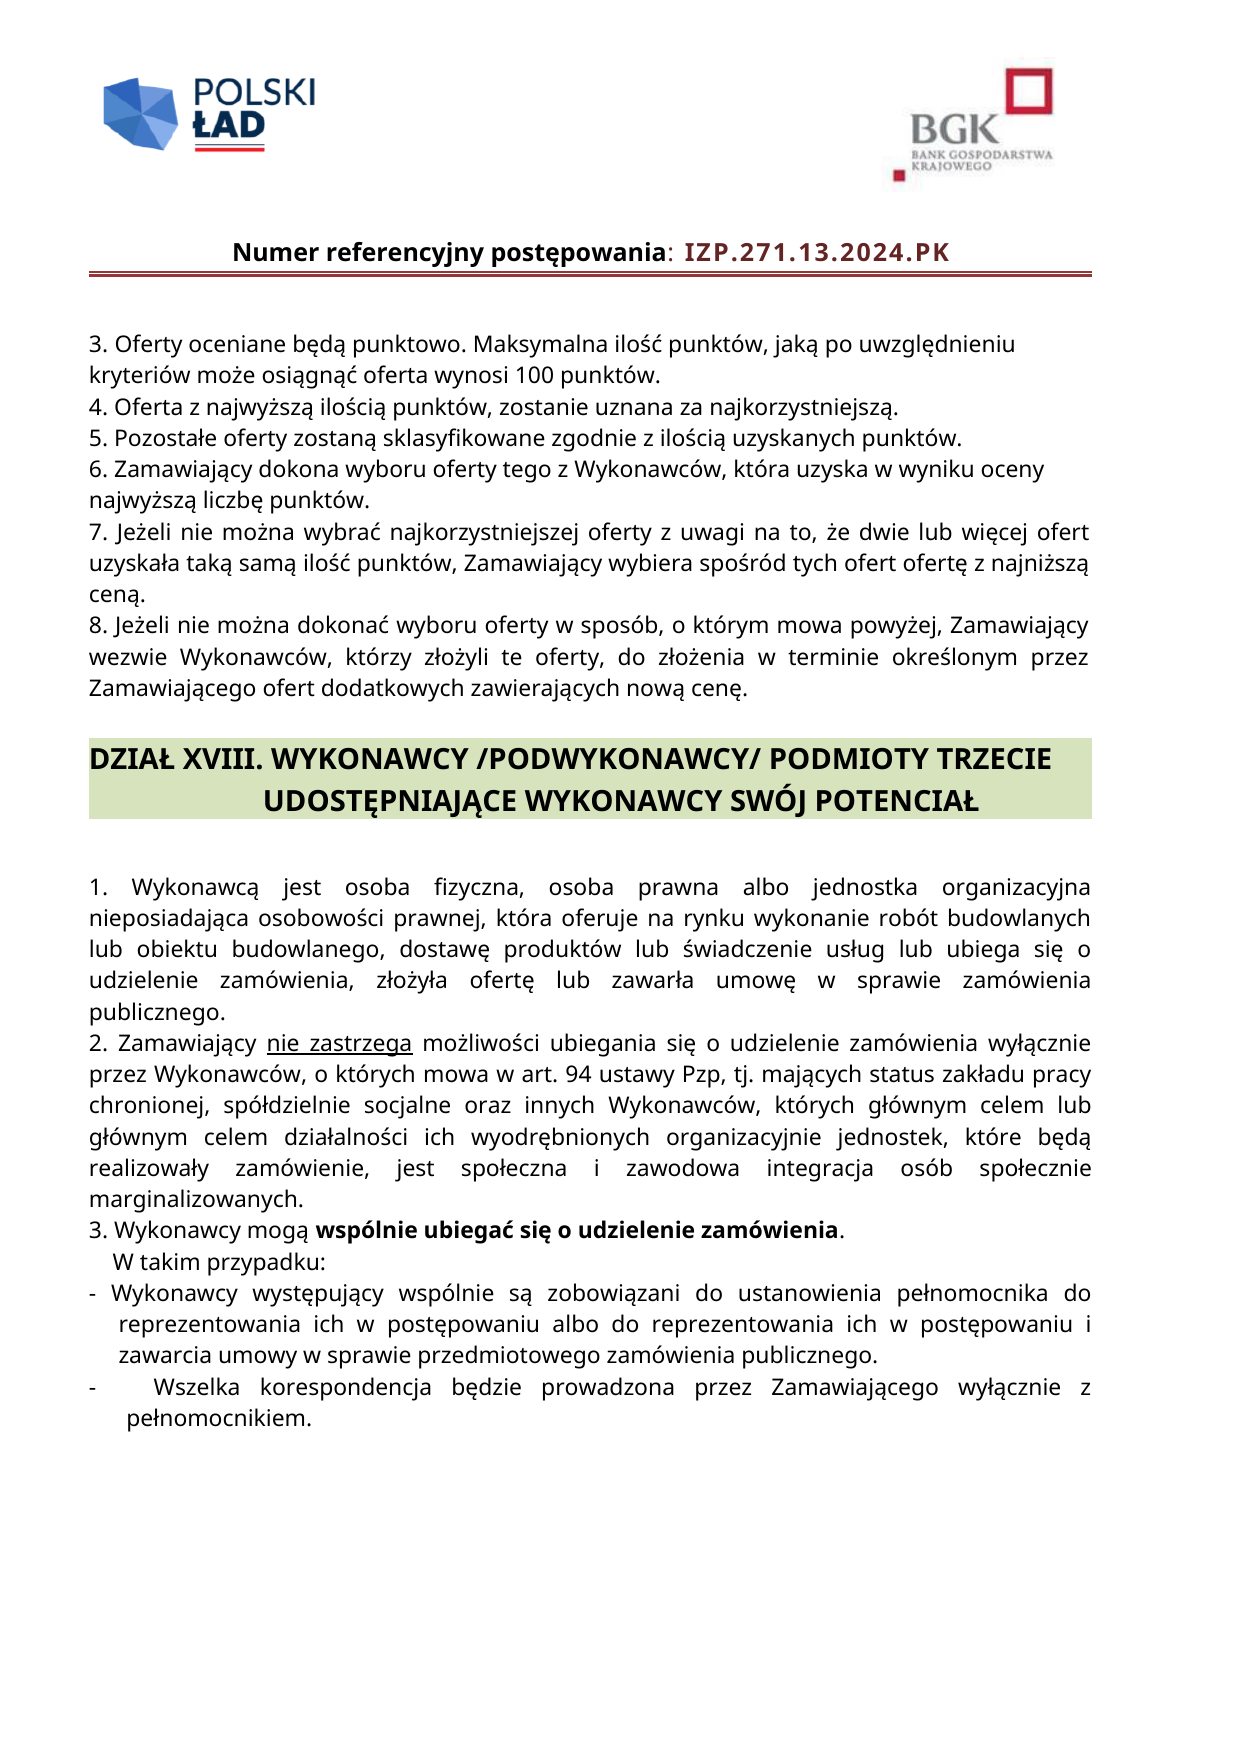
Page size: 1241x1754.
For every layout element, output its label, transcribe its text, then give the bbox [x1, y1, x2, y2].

text 4. Oferta z najwyższą ilością punktów, zostanie uznana za najkorzystniejszą. [89, 391, 1092, 422]
text 7. Jeżeli nie można wybrać najkorzystniejszej oferty z uwagi na to, że dwie lub więcej ofert uzyskała taką samą ilość punktów, Zamawiający wybiera spośród tych ofert ofertę z najniższą ceną. [89, 516, 1090, 609]
text 6. Zamawiający dokona wyboru oferty tego z Wykonawców, która uzyska w wyniku oceny najwyższą liczbę punktów. [89, 453, 1092, 516]
text - Wykonawcy występujący wspólnie są zobowiązani do ustanowienia pełnomocnika do reprezentowania ich w postępowaniu albo do reprezentowania ich w postępowaniu i zawarcia umowy w sprawie przedmiotowego zamówienia publicznego. [89, 1277, 1092, 1370]
text DZIAŁ XVIII. WYKONAWCY /PODWYKONAWCY/ PODMIOTY TRZECIE [89, 738, 1092, 778]
text W takim przypadku: [89, 1245, 1092, 1277]
text UDOSTĘPNIAJĄCE WYKONAWCY SWÓJ POTENCIAŁ [89, 780, 1092, 819]
text 3. Wykonawcy mogą wspólnie ubiegać się o udzielenie zamówienia. [89, 1214, 1092, 1245]
text 2. Zamawiający nie zastrzega możliwości ubiegania się o udzielenie zamówienia wyłącznie przez Wykonawców, o których mowa w art. 94 ustawy Pzp, tj. mających status zakładu pracy chronionej, spółdzielnie socjalne oraz innych Wykonawców, których głównym celem lub głównym celem działalności ich wyodrębnionych organizacyjnie jednostek, które będą realizowały zamówienie, jest społeczna i zawodowa integracja osób społecznie marginalizowanych. [89, 1027, 1092, 1214]
text 5. Pozostałe oferty zostaną sklasyfikowane zgodnie z ilością uzyskanych punktów. [89, 422, 1092, 453]
text - Wszelka korespondencja będzie prowadzona przez Zamawiającego wyłącznie z pełnomocnikiem. [89, 1370, 1092, 1433]
text 3. Oferty oceniane będą punktowo. Maksymalna ilość punktów, jaką po uwzględnieniu kryteriów może osiągnąć oferta wynosi 100 punktów. [89, 328, 1092, 391]
text 1. Wykonawcą jest osoba fizyczna, osoba prawna albo jednostka organizacyjna nieposiadająca osobowości prawnej, która oferuje na rynku wykonanie robót budowlanych lub obiektu budowlanego, dostawę produktów lub świadczenie usług lub ubiega się o udzielenie zamówienia, złożyła ofertę lub zawarła umowę w sprawie zamówienia publicznego. [89, 870, 1092, 1027]
text 8. Jeżeli nie można dokonać wyboru oferty w sposób, o którym mowa powyżej, Zamawiający wezwie Wykonawców, którzy złożyli te oferty, do złożenia w terminie określonym przez Zamawiającego ofert dodatkowych zawierających nową cenę. [89, 609, 1090, 703]
